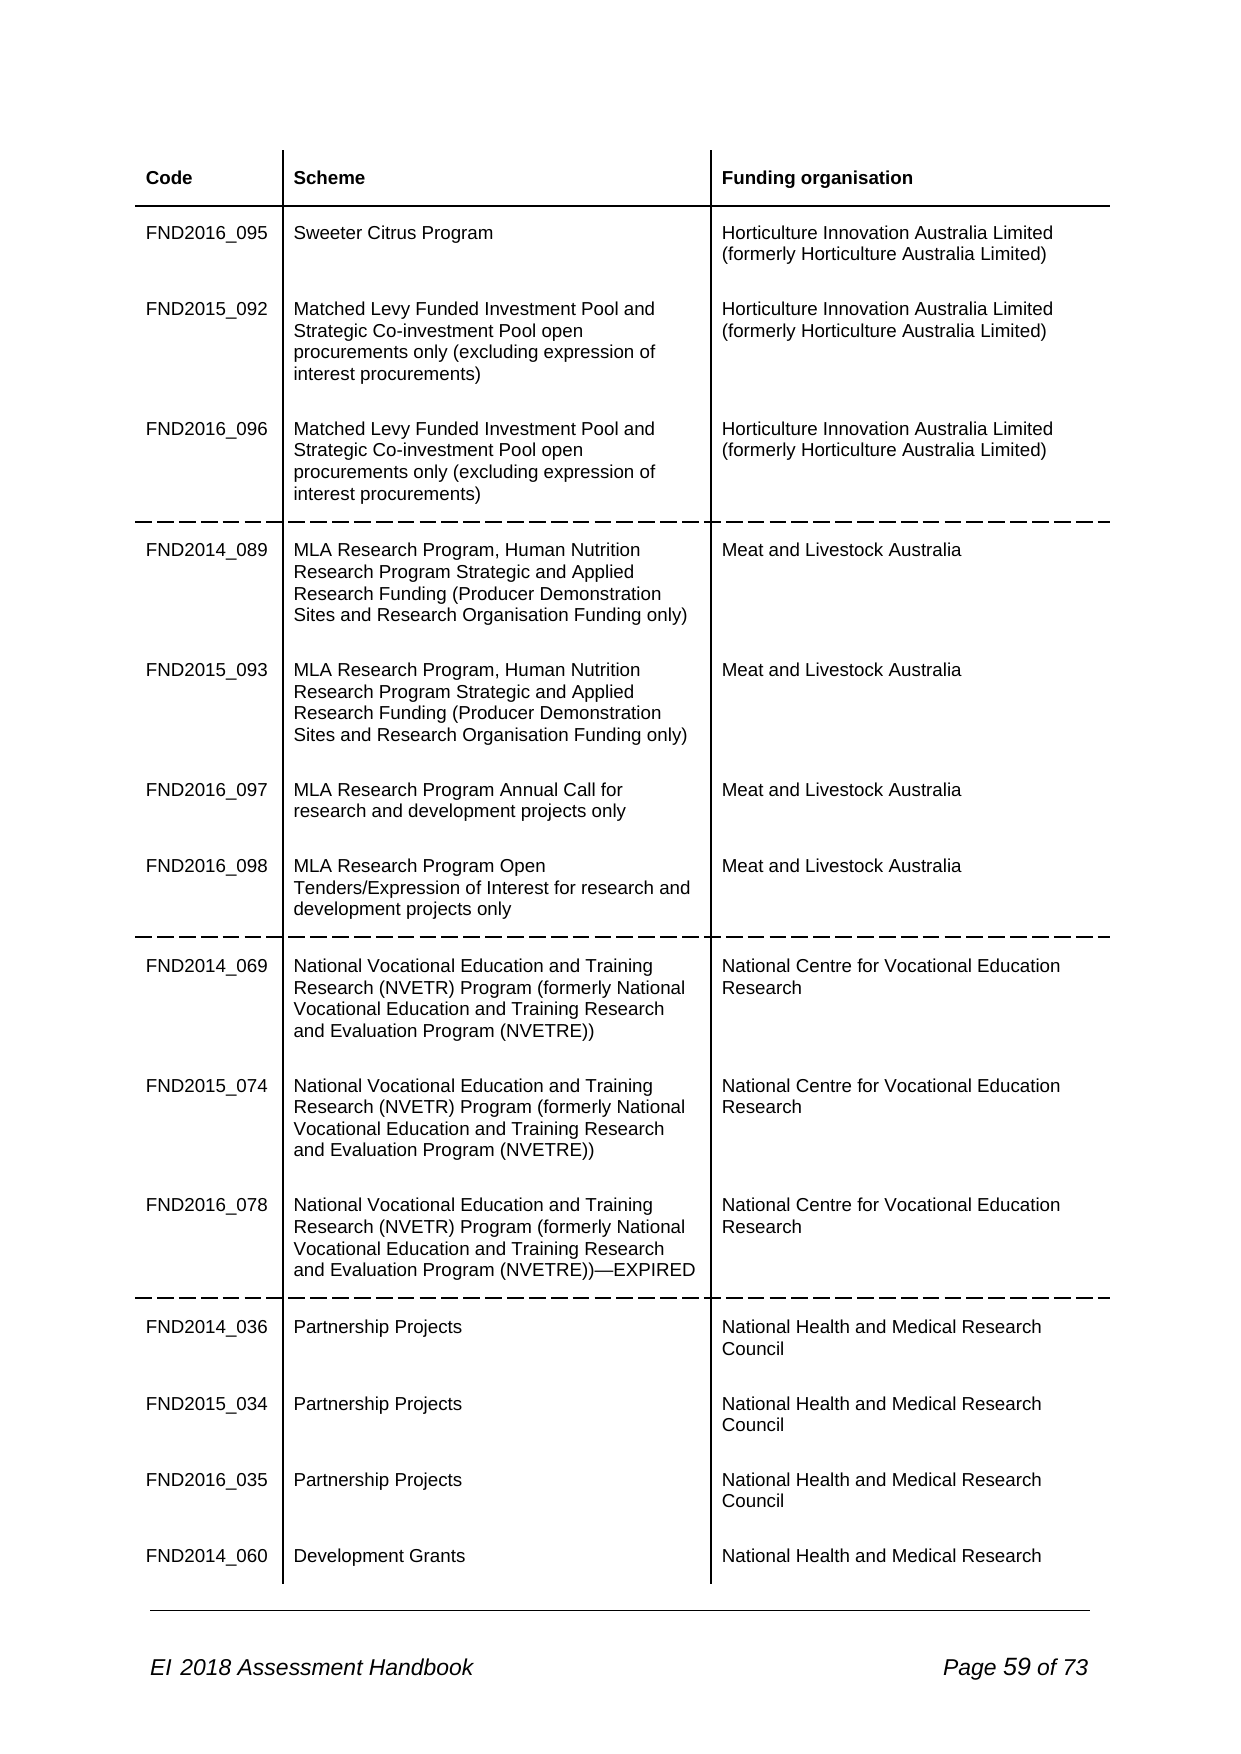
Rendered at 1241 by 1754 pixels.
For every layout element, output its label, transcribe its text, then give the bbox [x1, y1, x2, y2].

table_cell FND2014_069 [135, 936, 282, 1058]
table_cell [712, 1452, 1110, 1528]
table_cell FND2015_034 [135, 1376, 282, 1452]
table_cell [712, 1529, 1110, 1583]
table_cell Meat and Livestock Australia [712, 642, 1110, 762]
table_cell FND2014_060 [135, 1529, 282, 1583]
table_cell Sweeter Citrus Program [284, 207, 710, 281]
table_cell MLA Research Program, Human Nutrition Research Program Strategic and Applied Research Funding (Producer Demonstration Sites and Research Organisation Funding only) [284, 521, 710, 642]
table_cell National Vocational Education and Training Research (NVETR) Program (formerly National Vocational Education and Training Research and Evaluation Program (NVETRE)) [284, 936, 710, 1058]
table_cell National Vocational Education and Training Research (NVETR) Program (formerly National Vocational Education and Training Research and Evaluation Program (NVETRE))—EXPIRED [284, 1178, 710, 1297]
table_cell Partnership Projects [284, 1297, 710, 1376]
table_cell Meat and Livestock Australia [712, 838, 1110, 936]
table_cell FND2016_097 [135, 762, 282, 838]
table_cell National Centre for Vocational Education Research [712, 1058, 1110, 1177]
table_cell National Centre for Vocational Education Research [712, 1178, 1110, 1297]
table_cell FND2016_078 [135, 1178, 282, 1297]
table_cell Meat and Livestock Australia [712, 521, 1110, 642]
table_cell FND2016_035 [135, 1452, 282, 1528]
table_cell FND2015_074 [135, 1058, 282, 1177]
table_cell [712, 1376, 1110, 1452]
table_cell FND2014_036 [135, 1297, 282, 1376]
table_cell Matched Levy Funded Investment Pool and Strategic Co-investment Pool open procurements only (excluding expression of interest procurements) [284, 401, 710, 521]
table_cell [712, 207, 1110, 281]
table_cell FND2015_093 [135, 642, 282, 762]
table_cell MLA Research Program Open Tenders/Expression of Interest for research and development projects only [284, 838, 710, 936]
table_header Code [135, 150, 282, 205]
table_header Scheme [284, 150, 710, 205]
table_cell FND2016_096 [135, 401, 282, 521]
table_cell MLA Research Program, Human Nutrition Research Program Strategic and Applied Research Funding (Producer Demonstration Sites and Research Organisation Funding only) [284, 642, 710, 762]
table_cell Horticulture Innovation Australia Limited (formerly Horticulture Australia Limited) [712, 401, 1110, 521]
table_cell National Centre for Vocational Education Research [712, 936, 1110, 1058]
table_cell Matched Levy Funded Investment Pool and Strategic Co-investment Pool open procurements only (excluding expression of interest procurements) [284, 281, 710, 401]
table_cell National Health and Medical Research Council [712, 1297, 1110, 1376]
table_cell Partnership Projects [284, 1376, 710, 1452]
table_cell National Vocational Education and Training Research (NVETR) Program (formerly National Vocational Education and Training Research and Evaluation Program (NVETRE)) [284, 1058, 710, 1177]
table_cell FND2016_095 [135, 207, 282, 281]
table_header Funding organisation [712, 150, 1110, 205]
table_cell Development Grants [284, 1529, 710, 1583]
table_cell MLA Research Program Annual Call for research and development projects only [284, 762, 710, 838]
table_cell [712, 281, 1110, 401]
table_cell FND2016_098 [135, 838, 282, 936]
table_cell Partnership Projects [284, 1452, 710, 1528]
table_cell FND2015_092 [135, 281, 282, 401]
table_cell Meat and Livestock Australia [712, 762, 1110, 838]
table_cell FND2014_089 [135, 521, 282, 642]
